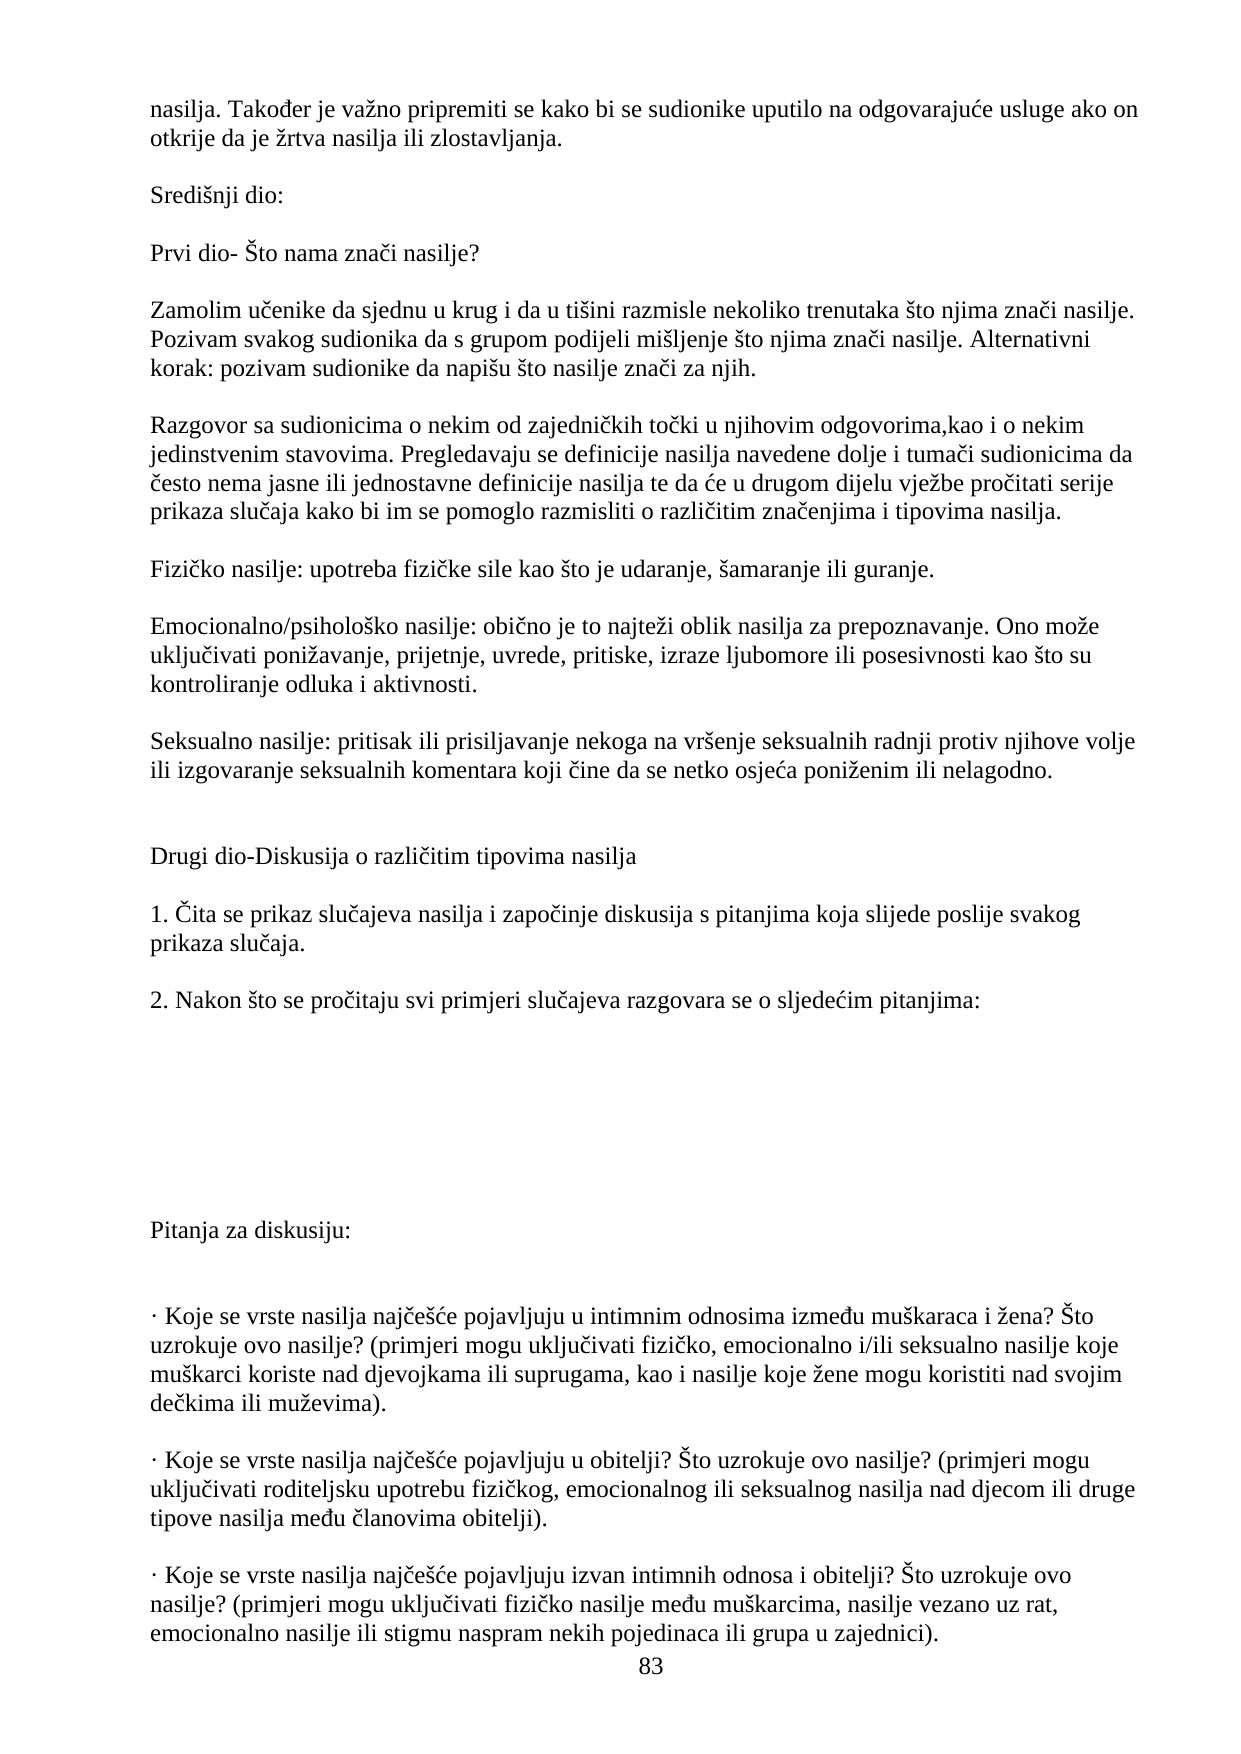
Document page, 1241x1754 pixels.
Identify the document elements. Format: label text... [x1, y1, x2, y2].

text Razgovor sa sudionicima o nekim od zajedničkih točki u njihovim odgovorima,kao i o nekim jedinstvenim stavovima. Pregledavaju se definicije nasilja navedene dolje i tumači sudionicima da često nema jasne ili jednostavne definicije nasilja te da će u drugom dijelu vježbe pročitati serije prikaza slučaja kako bi im se pomoglo razmisliti o različitim značenjima i tipovima nasilja. [150, 410, 1152, 525]
text 1. Čita se prikaz slučajeva nasilja i započinje diskusija s pitanjima koja slijede poslije svakog prikaza slučaja. [150, 899, 1152, 956]
text Prvi dio- Što nama znači nasilje? [150, 238, 1152, 266]
text · Koje se vrste nasilja najčešće pojavljuju u intimnim odnosima između muškaraca i žena? Što uzrokuje ovo nasilje? (primjeri mogu uključivati fizičko, emocionalno i/ili seksualno nasilje koje muškarci koriste nad djevojkama ili suprugama, kao i nasilje koje žene mogu koristiti nad svojim dečkima ili muževima). [150, 1301, 1152, 1416]
text 2. Nakon što se pročitaju svi primjeri slučajeva razgovara se o sljedećim pitanjima: [150, 985, 1152, 1014]
text Središnji dio: [150, 180, 1152, 209]
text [150, 94, 1152, 151]
text Drugi dio-Diskusija o različitim tipovima nasilja [150, 841, 1152, 870]
text · Koje se vrste nasilja najčešće pojavljuju u obitelji? Što uzrokuje ovo nasilje? (primjeri mogu uključivati roditeljsku upotrebu fizičkog, emocionalnog ili seksualnog nasilja nad djecom ili druge tipove nasilja među članovima obitelji). [150, 1445, 1152, 1531]
text Pozivam svakog sudionika da s grupom podijeli mišljenje što njima znači nasilje. Alternativni korak: pozivam sudionike da napišu što nasilje znači za njih. [150, 324, 1152, 381]
text Zamolim učenike da sjednu u krug i da u tišini razmisle nekoliko trenutaka što njima znači nasilje. [150, 295, 1152, 324]
text Fizičko nasilje: upotreba fizičke sile kao što je udaranje, šamaranje ili guranje. [150, 554, 1152, 583]
text Pitanja za diskusiju: [150, 1215, 1152, 1244]
text Seksualno nasilje: pritisak ili prisiljavanje nekoga na vršenje seksualnih radnji protiv njihove volje ili izgovaranje seksualnih komentara koji čine da se netko osjeća poniženim ili nelagodno. [150, 726, 1152, 784]
text · Koje se vrste nasilja najčešće pojavljuju izvan intimnih odnosa i obitelji? Što uzrokuje ovo nasilje? (primjeri mogu uključivati fizičko nasilje među muškarcima, nasilje vezano uz rat, emocionalno nasilje ili stigmu naspram nekih pojedinaca ili grupa u zajednici). [150, 1560, 1152, 1646]
text Emocionalno/psihološko nasilje: obično je to najteži oblik nasilja za prepoznavanje. Ono može uključivati ponižavanje, prijetnje, uvrede, pritiske, izraze ljubomore ili posesivnosti kao što su kontroliranje odluka i aktivnosti. [150, 611, 1152, 698]
